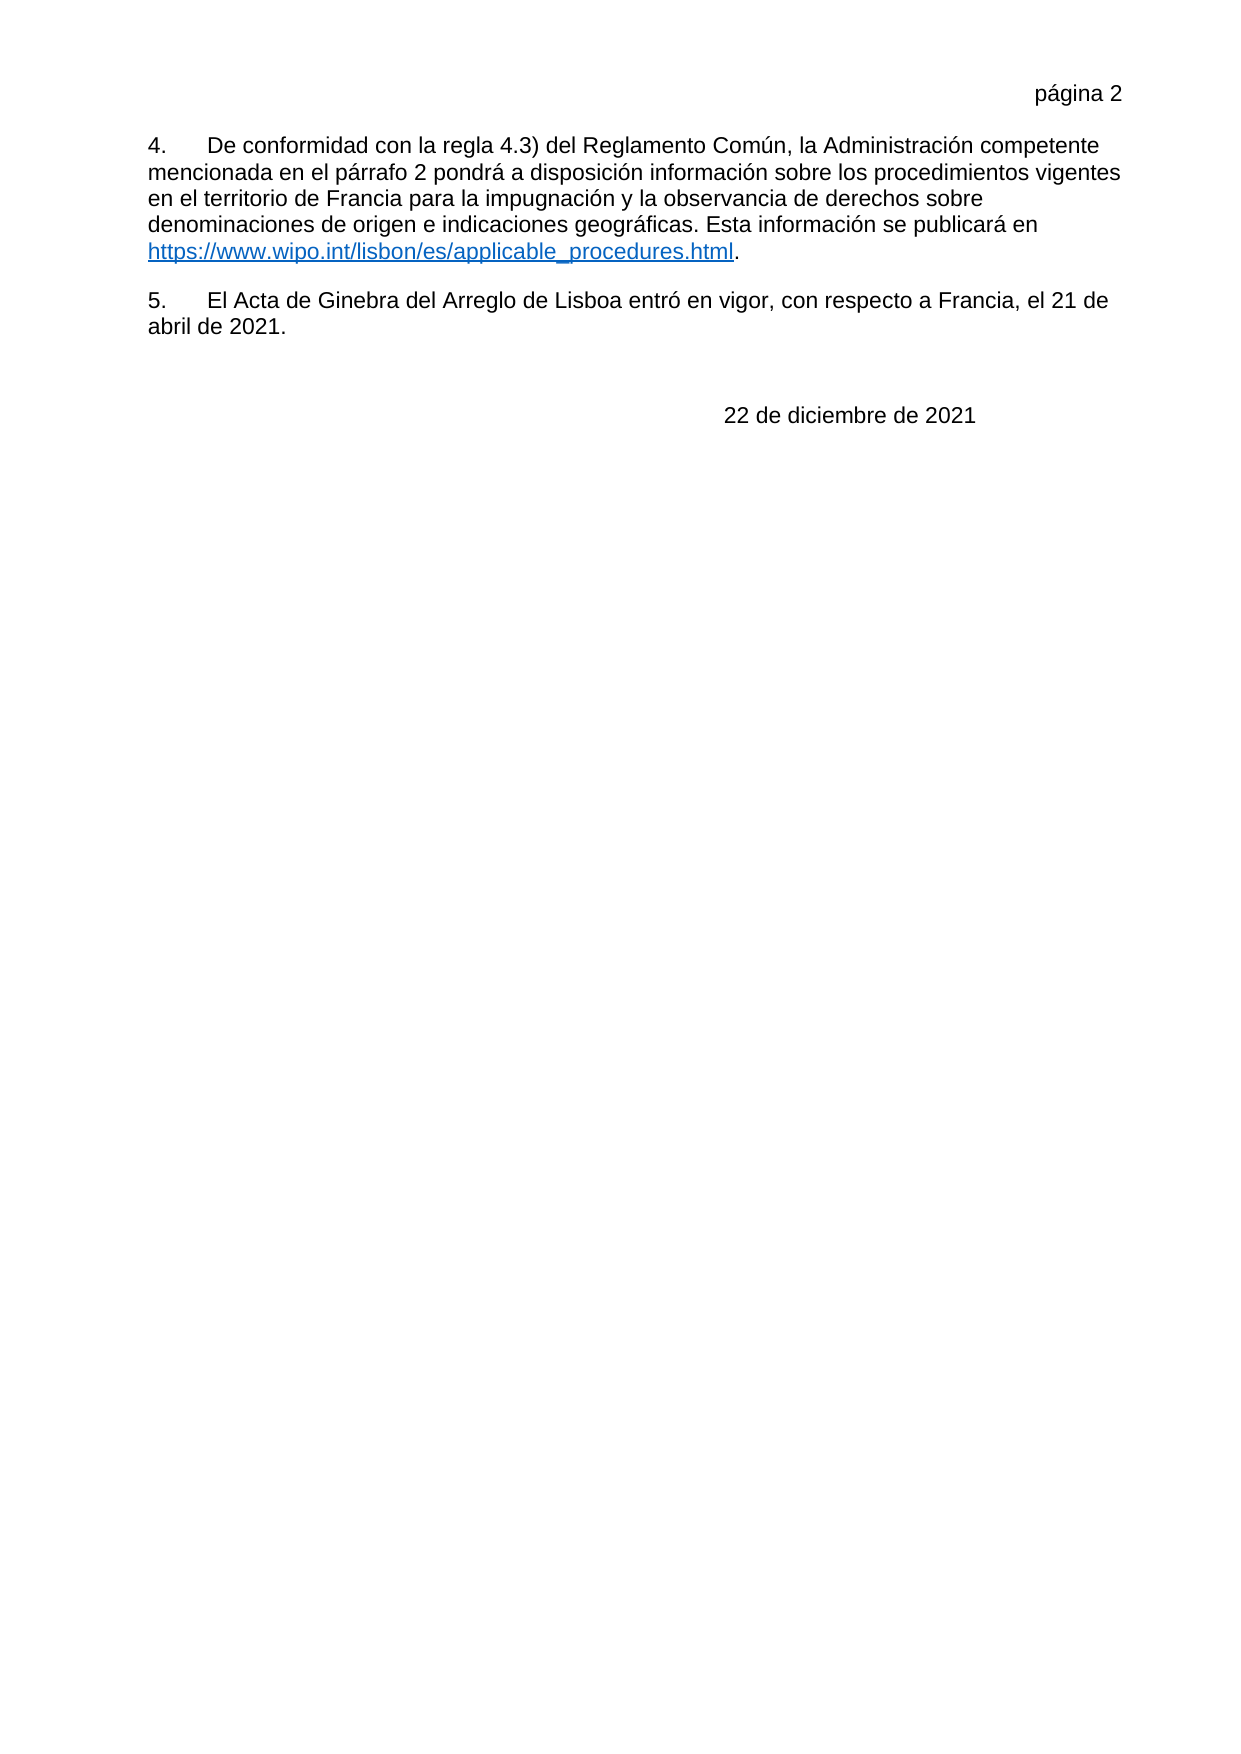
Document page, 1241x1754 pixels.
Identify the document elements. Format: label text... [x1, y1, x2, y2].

text 22 de diciembre de 2021 [724, 402, 1122, 428]
text De conformidad con la regla 4.3) del Reglamento Común, la Administración competente mencionada en el párrafo 2 pondrá a disposición información sobre los procedimientos vigentes en el territorio de Francia para la impugnación y la observancia de derechos sobre denominaciones de origen e indicaciones geográficas. Esta información se publicará en https://www.wipo.int/lisbon/es/applicable_procedures.html. [148, 132, 1122, 264]
text El Acta de Ginebra del Arreglo de Lisboa entró en vigor, con respecto a Francia, el 21 de abril de 2021. [148, 287, 1122, 339]
